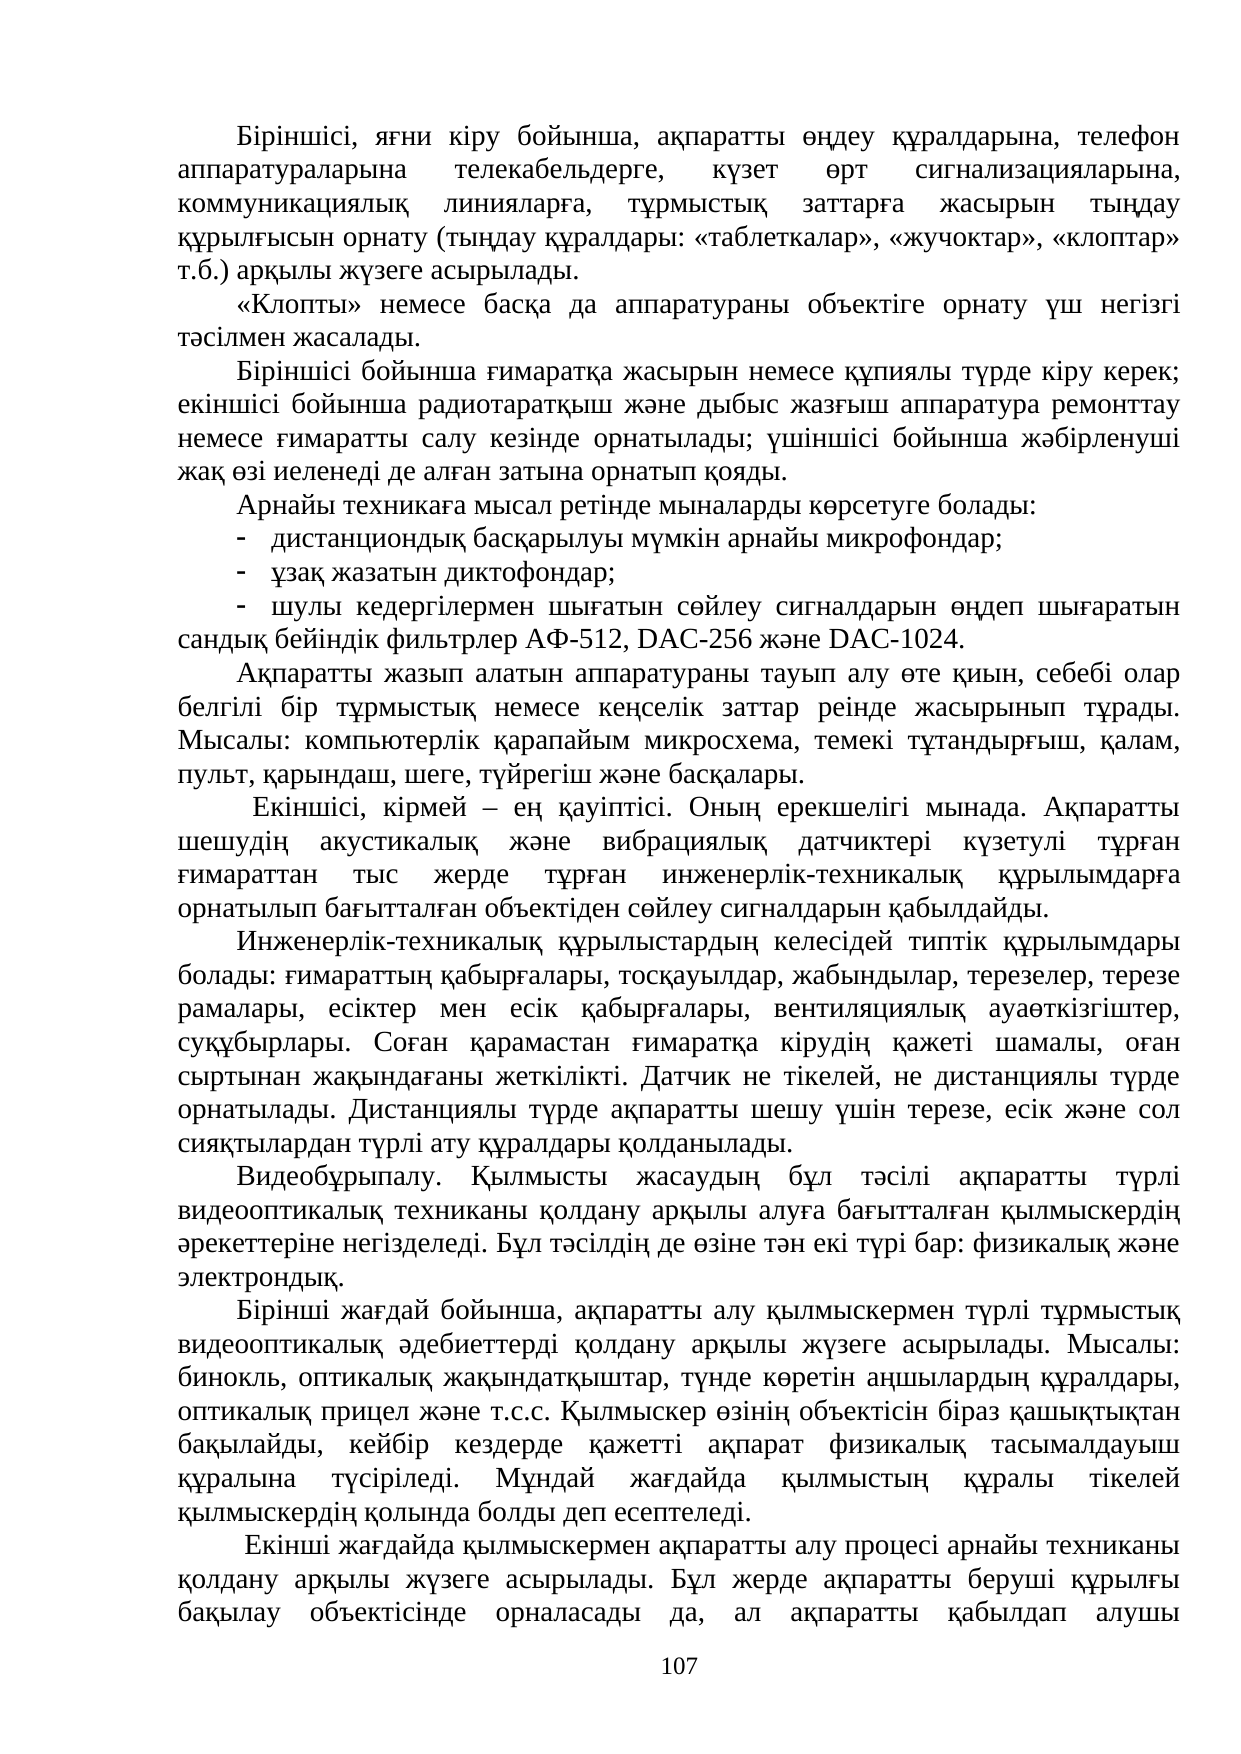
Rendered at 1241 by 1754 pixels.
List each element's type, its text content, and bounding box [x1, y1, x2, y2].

list ұзақ жазатын диктофондар; [177, 554, 1181, 588]
text Ақпаратты жазып алатын аппаратураны тауып алу өте қиын, себебі олар белгілі бір тұрмыстық немесе кеңселік заттар реінде жасырынып тұрады. Мысалы: компьютерлік қарапайым микросхема, темекі тұтандырғыш, қалам, пульт, қарындаш, шеге, түйрегіш және басқалары. [177, 655, 1181, 789]
text Біріншісі, яғни кіру бойынша, ақпаратты өңдеу құралдарына, телефон аппаратураларына телекабельдерге, күзет өрт сигнализацияларына, коммуникациялық линияларға, тұрмыстық заттарға жасырын тыңдау құрылғысын орнату (тыңдау құралдары: «таблеткалар», «жучоктар», «клоптар» т.б.) арқылы жүзеге асырылады. [177, 118, 1181, 286]
text Бірінші жағдай бойынша, ақпаратты алу қылмыскермен түрлі тұрмыстық видеооптикалық әдебиеттерді қолдану арқылы жүзеге асырылады. Мысалы: бинокль, оптикалық жақындатқыштар, түнде көретін аңшылардың құралдары, оптикалық прицел және т.с.с. Қылмыскер өзінің объектісін біраз қашықтықтан бақылайды, кейбір кездерде қажетті ақпарат физикалық тасымалдауыш құралына түсіріледі. Мұндай жағдайда қылмыстың құралы тікелей қылмыскердің қолында болды деп есептеледі. [177, 1292, 1181, 1527]
text «Клопты» немесе басқа да аппаратураны объектіге орнату үш негізгі тәсілмен жасалады. [177, 286, 1181, 353]
text Біріншісі бойынша ғимаратқа жасырын немесе құпиялы түрде кіру керек; екіншісі бойынша радиотаратқыш және дыбыс жазғыш аппаратура ремонттау немесе ғимаратты салу кезінде орнатылады; үшіншісі бойынша жәбірленуші жақ өзі иеленеді де алған затына орнатып қояды. [177, 353, 1181, 487]
text Видеобұрыпалу. Қылмысты жасаудың бұл тәсілі ақпаратты түрлі видеооптикалық техниканы қолдану арқылы алуға бағытталған қылмыскердің әрекеттеріне негізделеді. Бұл тәсілдің де өзіне тән екі түрі бар: физикалық және электрондық. [177, 1158, 1181, 1292]
list шулы кедергілермен шығатын сөйлеу сигналдарын өңдеп шығаратын сандық бейіндік фильтрлер АФ-512, DAC-256 және DAC-1024. [177, 588, 1181, 655]
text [177, 1527, 1181, 1628]
text Арнайы техникаға мысал ретінде мыналарды көрсетуге болады: [177, 487, 1181, 521]
text Инженерлік-техникалық құрылыстардың келесідей типтік құрылымдары болады: ғимараттың қабырғалары, тосқауылдар, жабындылар, терезелер, терезе рамалары, есіктер мен есік қабырғалары, вентиляциялық ауаөткізгіштер, суқұбырлары. Соған қарамастан ғимаратқа кірудің қажеті шамалы, оған сыртынан жақындағаны жеткілікті. Датчик не тікелей, не дистанциялы түрде орнатылады. Дистанциялы түрде ақпаратты шешу үшін терезе, есік және сол сияқтылардан түрлі ату құралдары қолданылады. [177, 923, 1181, 1158]
list дистанциондық басқарылуы мүмкін арнайы микрофондар; [177, 521, 1181, 554]
text Екіншісі, кірмей – ең қауіптісі. Оның ерекшелігі мынада. Ақпаратты шешудің акустикалық және вибрациялық датчиктері күзетулі тұрған ғимараттан тыс жерде тұрған инженерлік-техникалық құрылымдарға орнатылып бағытталған объектіден сөйлеу сигналдарын қабылдайды. [177, 789, 1181, 923]
